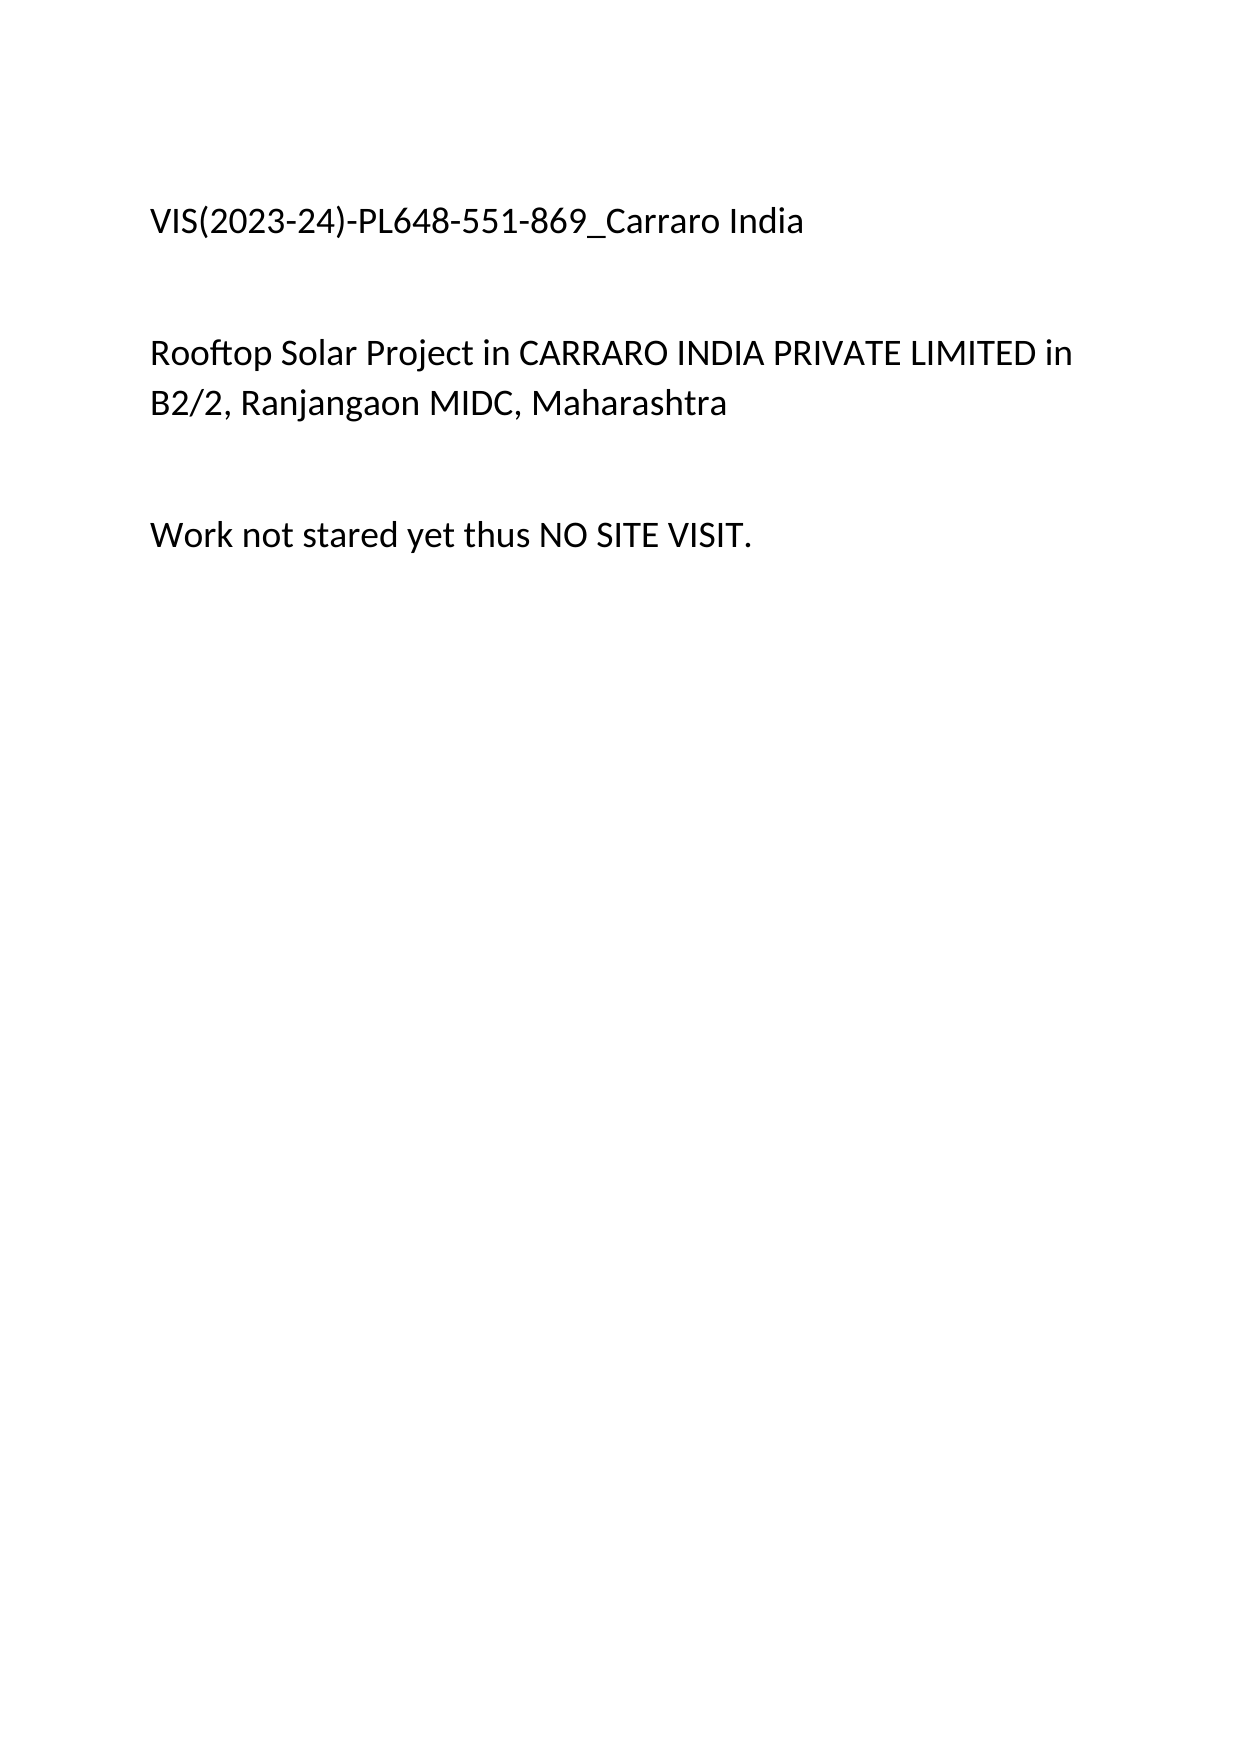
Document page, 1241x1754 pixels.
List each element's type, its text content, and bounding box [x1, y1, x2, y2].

text Rooftop Solar Project in CARRARO INDIA PRIVATE LIMITED in B2/2, Ranjangaon MIDC, Maharashtra [150, 329, 1090, 424]
text Work not stared yet thus NO SITE VISIT. [150, 511, 1090, 557]
text VIS(2023-24)-PL648-551-869_Carraro India [150, 197, 1090, 243]
